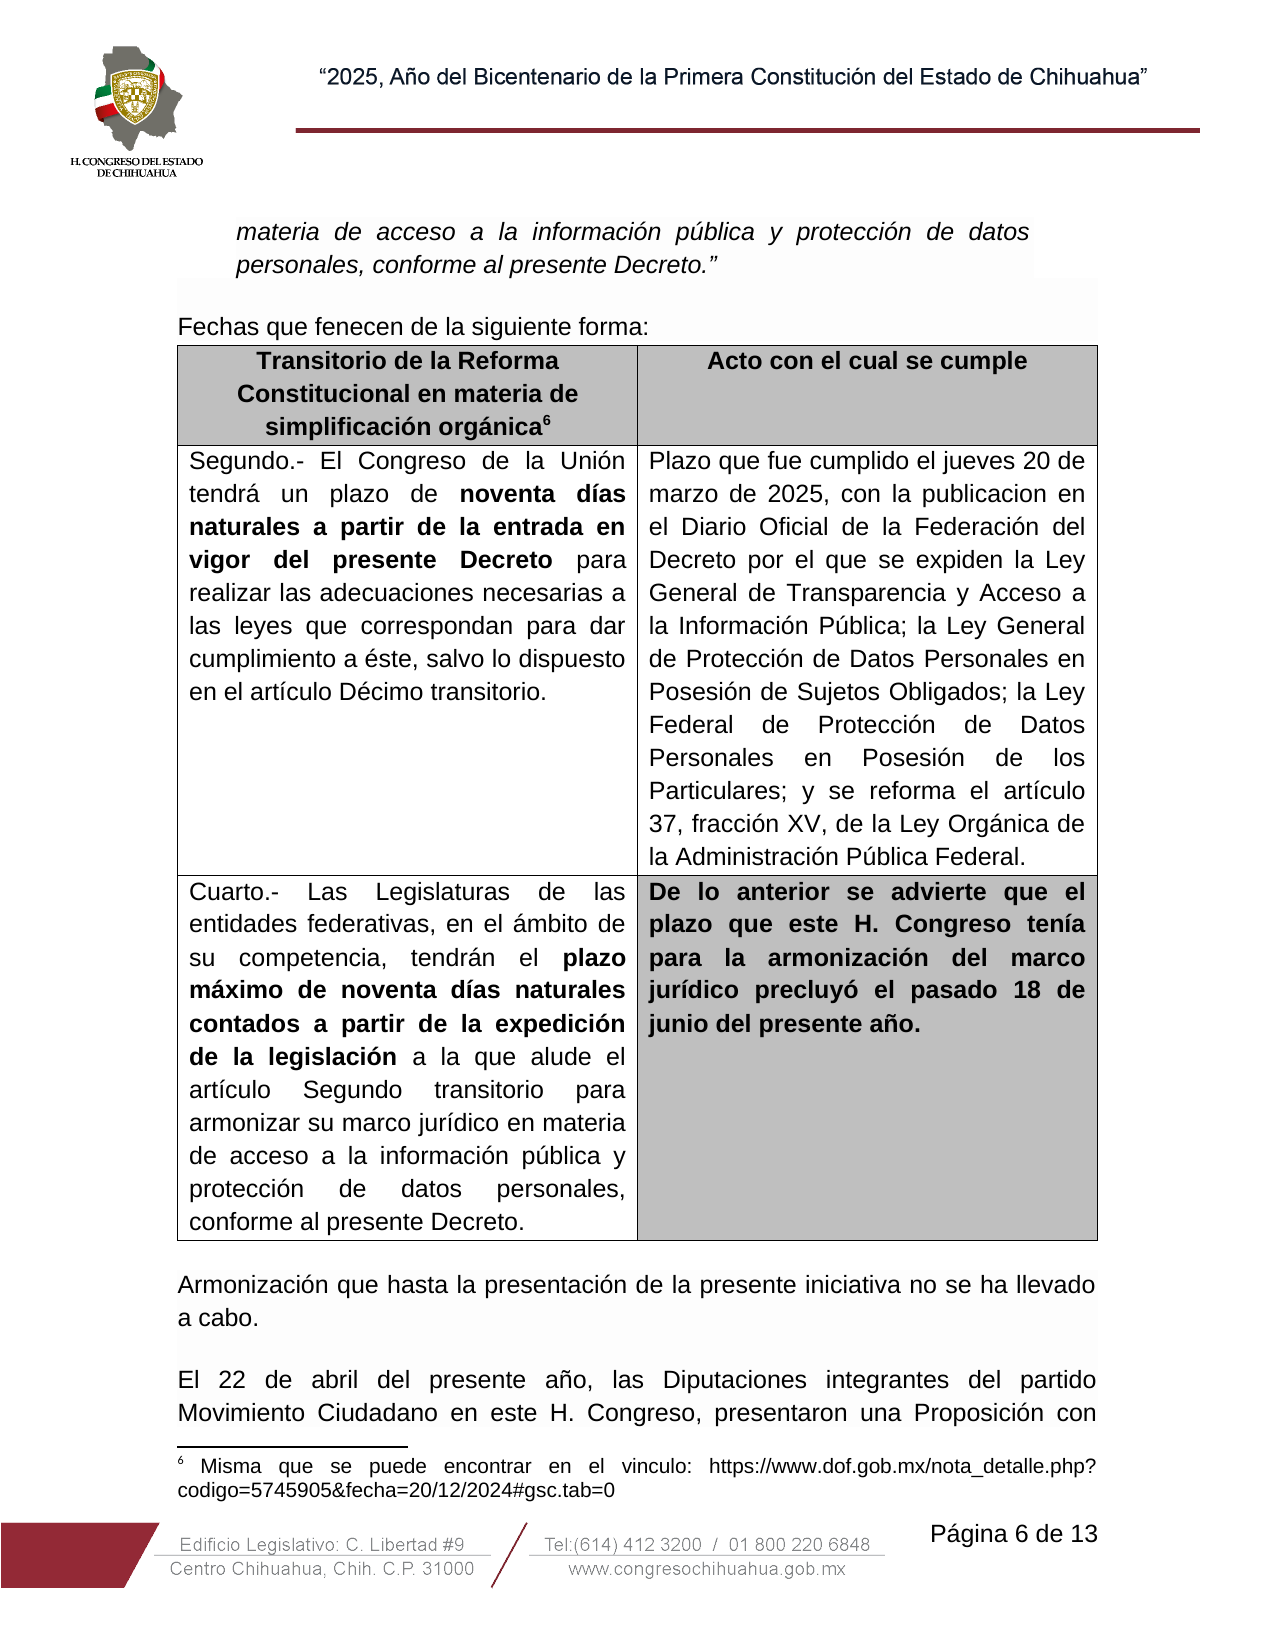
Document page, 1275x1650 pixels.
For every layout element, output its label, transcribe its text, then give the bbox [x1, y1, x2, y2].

table_cell Segundo.- El Congreso de la Unión tendrá un plazo de noventa días naturales a partir de la entrada en vigor del presente Decreto para realizar las adecuaciones necesarias a las leyes que correspondan para dar cumplimiento a éste, salvo lo dispuesto en el artículo Décimo transitorio. [178, 446, 637, 875]
picture [0, 0, 1275, 1650]
text Fechas que fenecen de la siguiente forma: [177, 312, 1098, 341]
table_cell Plazo que fue cumplido el jueves 20 de marzo de 2025, con la publicacion en el Diario Oficial de la Federación del Decreto por el que se expiden la Ley General de Transparencia y Acceso a la Información Pública; la Ley General de Protección de Datos Personales en Posesión de Sujetos Obligados; la Ley Federal de Protección de Datos Personales en Posesión de los Particulares; y se reforma el artículo 37, fracción XV, de la Ley Orgánica de la Administración Pública Federal. [638, 446, 1097, 875]
table_cell De lo anterior se advierte que el plazo que este H. Congreso tenía para la armonización del marco jurídico precluyó el pasado 18 de junio del presente año. [638, 876, 1097, 1240]
text “Las Legislaturas de las entidades federativas, en el ámbito de su competencia, tendrán el plazo máximo de noventa días naturales contados a partir de la expedición de la legislación a la que alude el artículo Segundo transitorio para armonizar su marco jurídico en materia de acceso a la información pública y protección de datos personales, conforme al presente Decreto.” [236, 217, 1034, 278]
table_header Transitorio de la Reforma Constitucional en materia de simplificación orgánica [178, 346, 637, 445]
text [177, 1365, 1098, 1427]
text Armonización que hasta la presentación de la presente iniciativa no se ha llevado a cabo. [177, 1270, 1098, 1332]
table_header Acto con el cual se cumple [638, 346, 1097, 445]
table_cell Cuarto.- Las Legislaturas de las entidades federativas, en el ámbito de su competencia, tendrán el plazo máximo de noventa días naturales contados a partir de la expedición de la legislación a la que alude el artículo Segundo transitorio para armonizar su marco jurídico en materia de acceso a la información pública y protección de datos personales, conforme al presente Decreto. [178, 876, 637, 1240]
